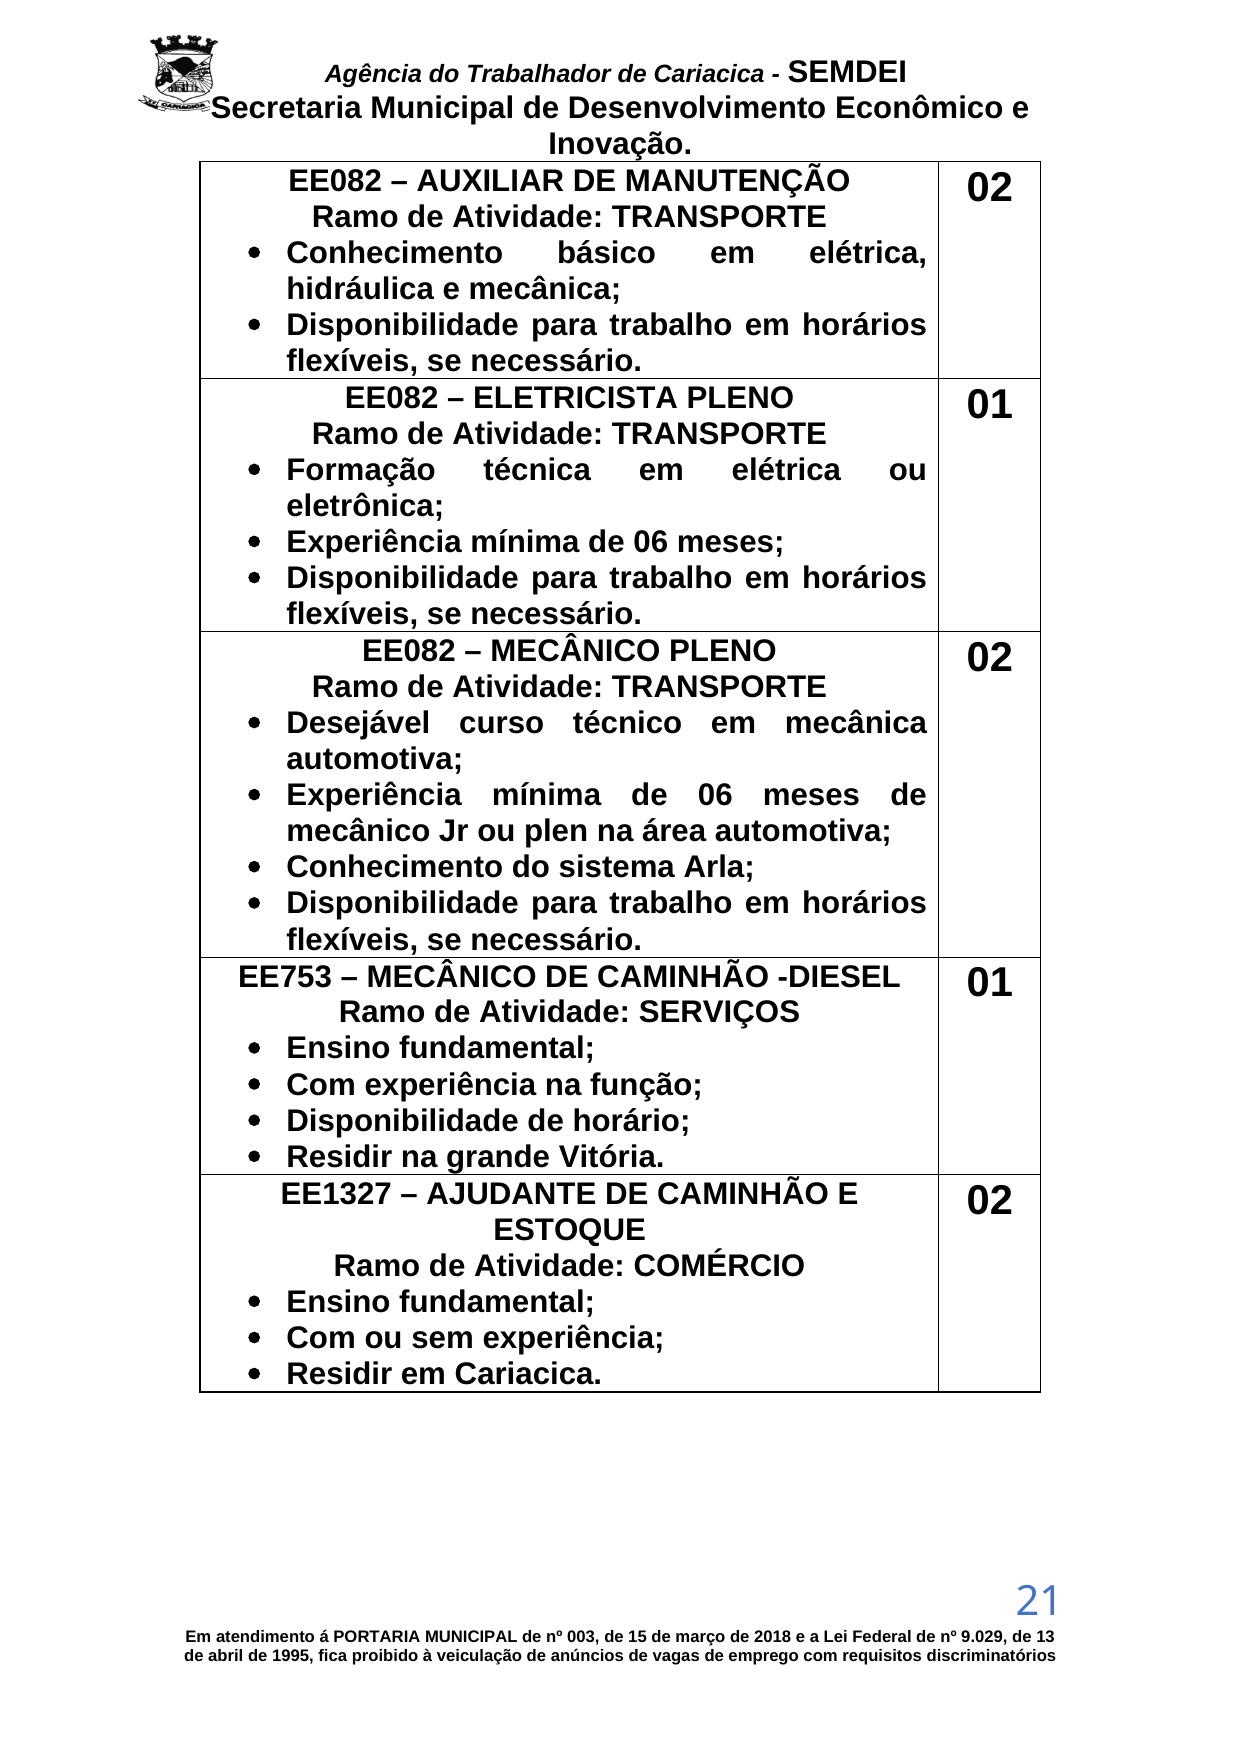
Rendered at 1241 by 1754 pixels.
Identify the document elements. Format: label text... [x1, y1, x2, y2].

table_cell EE082 – MECÂNICO PLENO Ramo de Atividade: TRANSPORTE Desejável curso técnico em mecânica automotiva; Experiência mínima de 06 meses de mecânico Jr ou plen na área automotiva; Conhecimento do sistema Arla; Disponibilidade para trabalho em horários flexíveis, se necessário. [201, 632, 938, 957]
table_cell 01 [939, 379, 1040, 631]
table_cell 02 [939, 162, 1040, 378]
table_cell 02 [939, 632, 1040, 957]
table_cell 02 [939, 1175, 1040, 1391]
table_cell EE082 – AUXILIAR DE MANUTENÇÃO Ramo de Atividade: TRANSPORTE Conhecimento básico em elétrica, hidráulica e mecânica; Disponibilidade para trabalho em horários flexíveis, se necessário. [201, 162, 938, 378]
table_cell 01 [939, 958, 1040, 1174]
table_cell EE753 – MECÂNICO DE CAMINHÃO -DIESEL Ramo de Atividade: SERVIÇOS Ensino fundamental; Com experiência na função; Disponibilidade de horário; Residir na grande Vitória. [201, 958, 938, 1174]
picture [134, 31, 237, 123]
table_cell EE1327 – AJUDANTE DE CAMINHÃO E ESTOQUE Ramo de Atividade: COMÉRCIO Ensino fundamental; Com ou sem experiência; Residir em Cariacica. [201, 1175, 938, 1391]
table_cell EE082 – ELETRICISTA PLENO Ramo de Atividade: TRANSPORTE Formação técnica em elétrica ou eletrônica; Experiência mínima de 06 meses; Disponibilidade para trabalho em horários flexíveis, se necessário. [201, 379, 938, 631]
